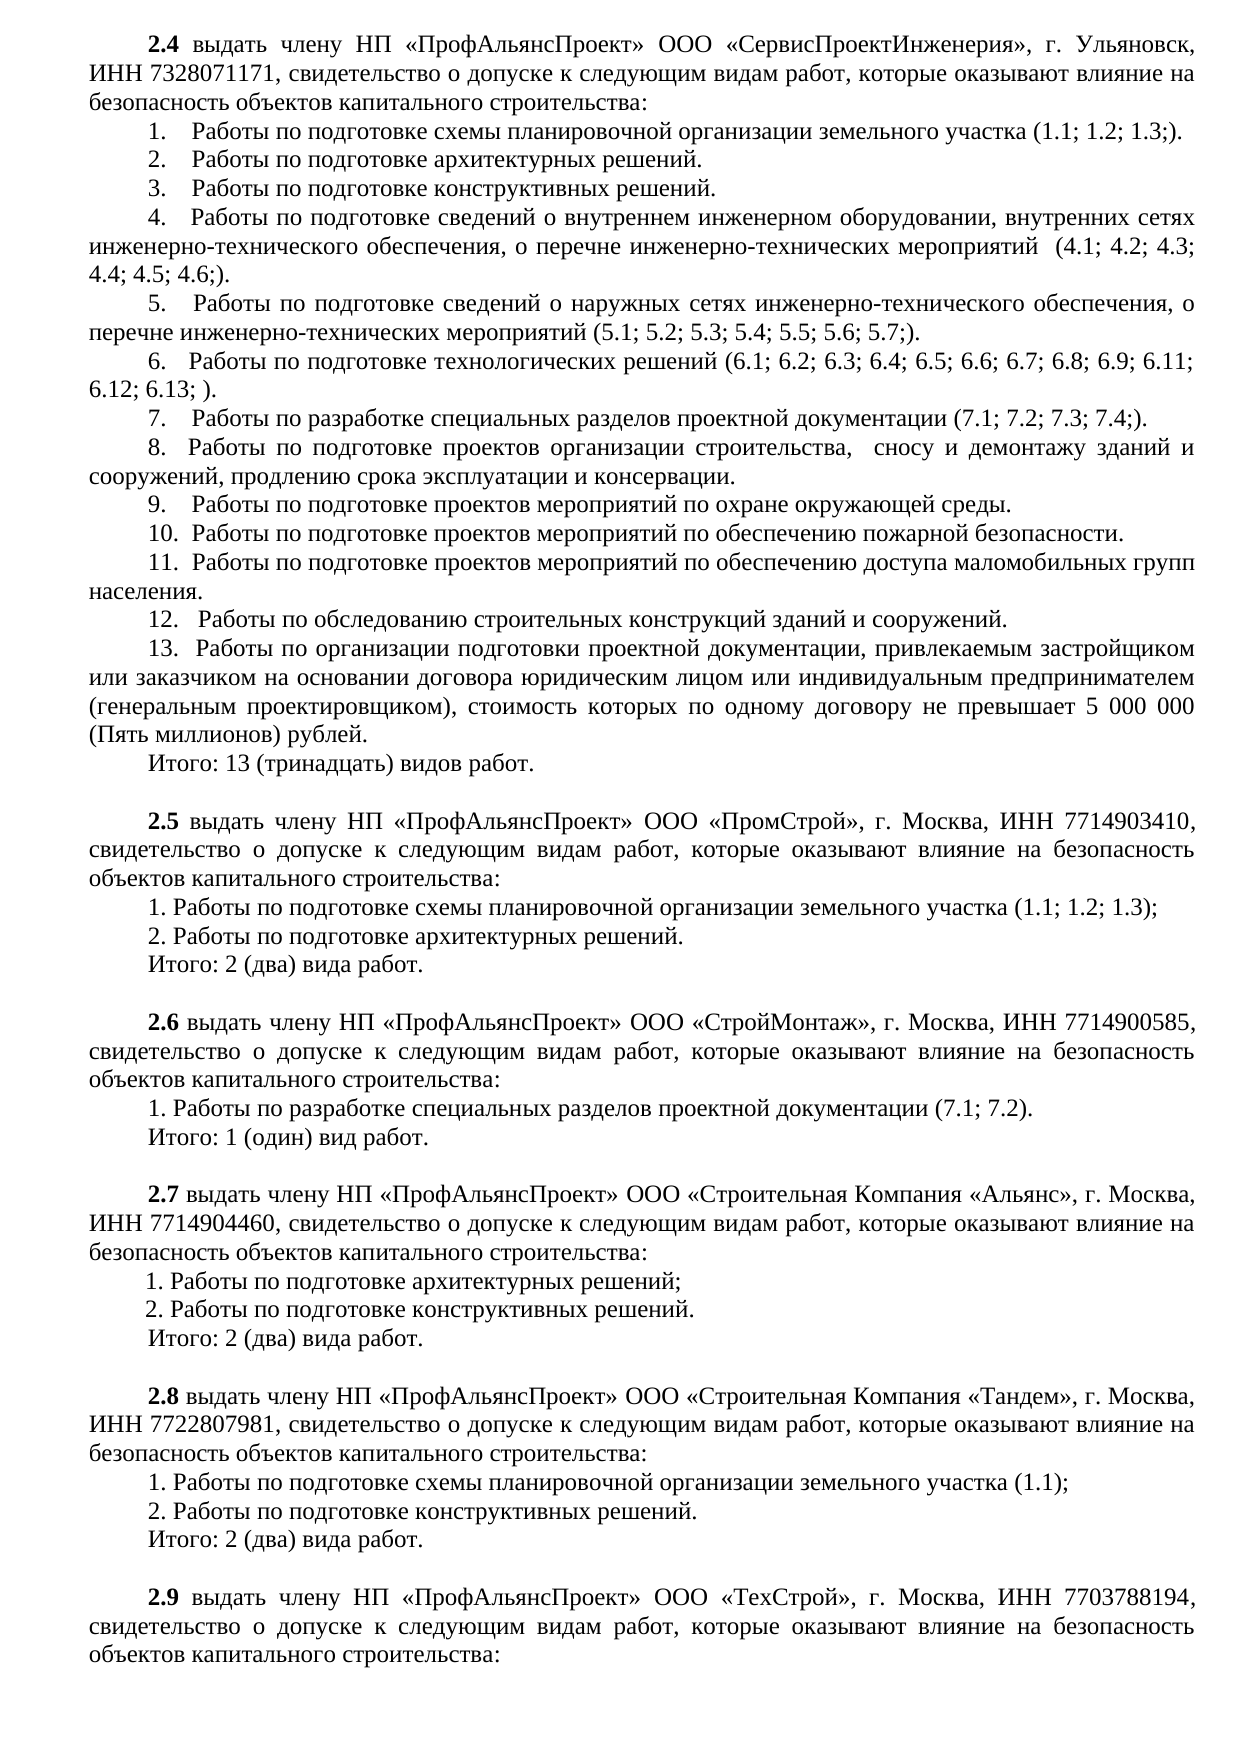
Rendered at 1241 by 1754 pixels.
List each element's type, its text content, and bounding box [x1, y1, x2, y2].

text 2.6 выдать члену НП «ПрофАльянсПроект» ООО «СтройМонтаж», г. Москва, ИНН 7714900585, свидетельство о допуске к следующим видам работ, которые оказывают влияние на безопасность объектов капитального строительства: [88, 1007, 1196, 1093]
list 6. Работы по подготовке технологических решений (6.1; 6.2; 6.3; 6.4; 6.5; 6.6; 6.7; 6.8; 6.9; 6.11; 6.12; 6.13; ). [88, 346, 1196, 403]
list 12. Работы по обследованию строительных конструкций зданий и сооружений. [88, 604, 1196, 633]
list 1. Работы по подготовке схемы планировочной организации земельного участка (1.1); [88, 1467, 1196, 1496]
list 8. Работы по подготовке проектов организации строительства, сносу и демонтажу зданий и сооружений, продлению срока эксплуатации и консервации. [88, 432, 1196, 489]
list Итого: 2 (два) вида работ. [148, 949, 1196, 978]
list Итого: 2 (два) вида работ. [148, 1323, 1196, 1352]
text 1. Работы по подготовке архитектурных решений; [88, 1266, 1196, 1294]
list 2.8 выдать члену НП «ПрофАльянсПроект» ООО «Строительная Компания «Тандем», г. Москва, ИНН 7722807981, свидетельство о допуске к следующим видам работ, которые оказывают влияние на безопасность объектов капитального строительства: [88, 1381, 1196, 1467]
list 13. Работы по организации подготовки проектной документации, привлекаемым застройщиком или заказчиком на основании договора юридическим лицом или индивидуальным предпринимателем (генеральным проектировщиком), стоимость которых по одному договору не превышает 5 000 000 (Пять миллионов) рублей. [88, 633, 1196, 748]
list 10. Работы по подготовке проектов мероприятий по обеспечению пожарной безопасности. [88, 518, 1196, 547]
list 2. Работы по подготовке архитектурных решений. [88, 144, 1196, 173]
list 2. Работы по подготовке конструктивных решений. [88, 1496, 1196, 1524]
list 1. Работы по разработке специальных разделов проектной документации (7.1; 7.2). [148, 1093, 1196, 1122]
list 11. Работы по подготовке проектов мероприятий по обеспечению доступа маломобильных групп населения. [88, 547, 1196, 604]
text 2.9 выдать члену НП «ПрофАльянсПроект» ООО «ТехСтрой», г. Москва, ИНН 7703788194, свидетельство о допуске к следующим видам работ, которые оказывают влияние на безопасность объектов капитального строительства: [88, 1582, 1196, 1668]
text 2. Работы по подготовке конструктивных решений. [88, 1294, 1196, 1323]
list 9. Работы по подготовке проектов мероприятий по охране окружающей среды. [88, 489, 1196, 518]
list Итого: 1 (один) вид работ. [148, 1122, 1196, 1151]
list 4. Работы по подготовке сведений о внутреннем инженерном оборудовании, внутренних сетях инженерно-технического обеспечения, о перечне инженерно-технических мероприятий (4.1; 4.2; 4.3; 4.4; 4.5; 4.6;). [88, 202, 1196, 288]
text 2.4 выдать члену НП «ПрофАльянсПроект» ООО «СервисПроектИнженерия», г. Ульяновск, ИНН 7328071171, свидетельство о допуске к следующим видам работ, которые оказывают влияние на безопасность объектов капитального строительства: [88, 29, 1196, 116]
list 7. Работы по разработке специальных разделов проектной документации (7.1; 7.2; 7.3; 7.4;). [88, 403, 1196, 432]
text 2.7 выдать члену НП «ПрофАльянсПроект» ООО «Строительная Компания «Альянс», г. Москва, ИНН 7714904460, свидетельство о допуске к следующим видам работ, которые оказывают влияние на безопасность объектов капитального строительства: [88, 1179, 1196, 1266]
text 2.5 выдать члену НП «ПрофАльянсПроект» ООО «ПромСтрой», г. Москва, ИНН 7714903410, свидетельство о допуске к следующим видам работ, которые оказывают влияние на безопасность объектов капитального строительства: [88, 806, 1196, 892]
list 1. Работы по подготовке схемы планировочной организации земельного участка (1.1; 1.2; 1.3;). [88, 116, 1196, 144]
list 1. Работы по подготовке схемы планировочной организации земельного участка (1.1; 1.2; 1.3); [148, 892, 1196, 921]
list Итого: 2 (два) вида работ. [148, 1524, 1196, 1553]
list 5. Работы по подготовке сведений о наружных сетях инженерно-технического обеспечения, о перечне инженерно-технических мероприятий (5.1; 5.2; 5.3; 5.4; 5.5; 5.6; 5.7;). [88, 288, 1196, 346]
text Итого: 13 (тринадцать) видов работ. [88, 748, 1196, 777]
list 3. Работы по подготовке конструктивных решений. [88, 173, 1196, 202]
list 2. Работы по подготовке архитектурных решений. [148, 921, 1196, 949]
